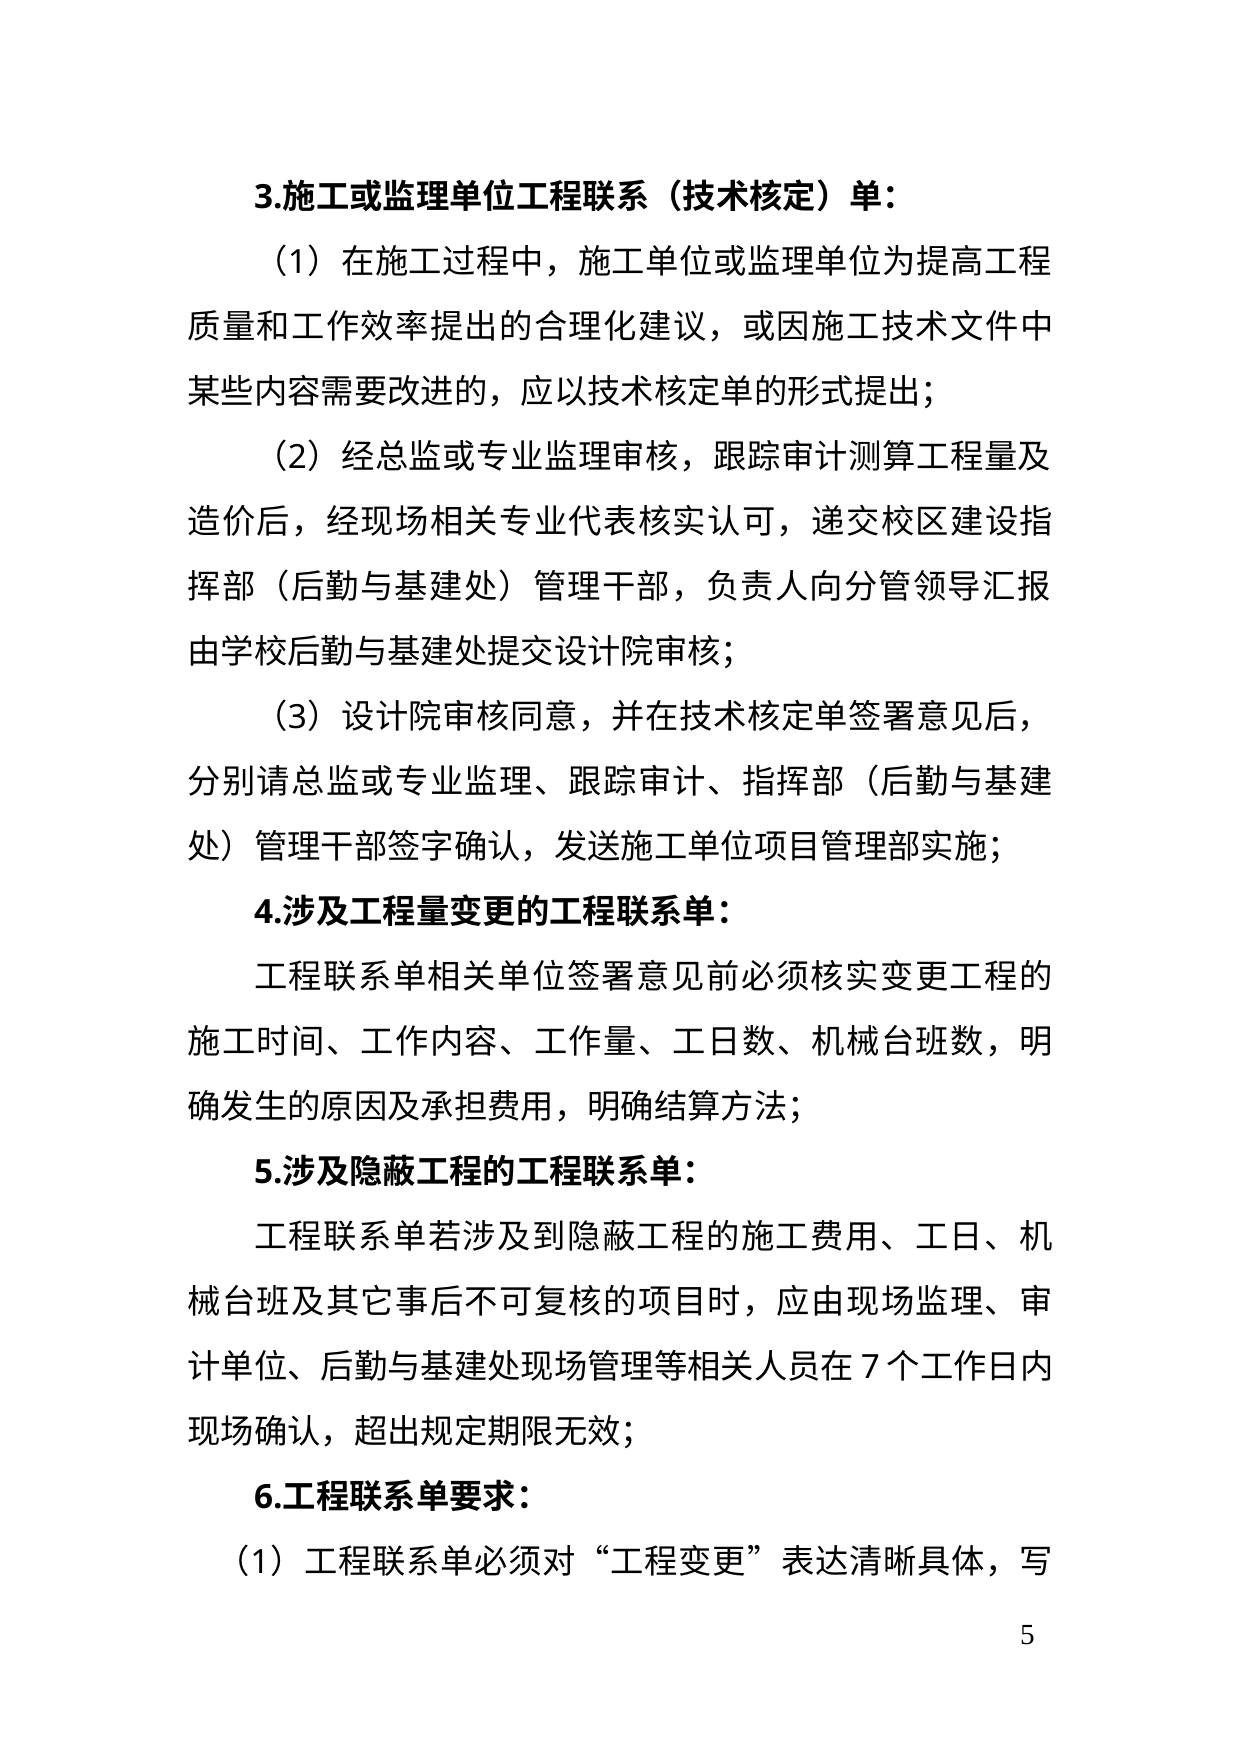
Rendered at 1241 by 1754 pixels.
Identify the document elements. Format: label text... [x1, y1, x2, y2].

text 工程联系单相关单位签署意见前必须核实变更工程的施工时间、工作内容、工作量、工日数、机械台班数，明确发生的原因及承担费用，明确结算方法； [187, 942, 1053, 1137]
text （2）经总监或专业监理审核，跟踪审计测算工程量及造价后，经现场相关专业代表核实认可，递交校区建设指挥部（后勤与基建处）管理干部，负责人向分管领导汇报，由学校后勤与基建处提交设计院审核； [187, 422, 1053, 682]
text 3.施工或监理单位工程联系（技术核定）单： [187, 162, 1053, 227]
text 4.涉及工程量变更的工程联系单： [187, 877, 1053, 942]
text （3）设计院审核同意，并在技术核定单签署意见后，分别请总监或专业监理、跟踪审计、指挥部（后勤与基建处）管理干部签字确认，发送施工单位项目管理部实施； [187, 682, 1053, 877]
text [187, 1527, 1053, 1592]
text 工程联系单若涉及到隐蔽工程的施工费用、工日、机械台班及其它事后不可复核的项目时，应由现场监理、审计单位、后勤与基建处现场管理等相关人员在7个工作日内现场确认，超出规定期限无效； [187, 1202, 1053, 1462]
text 6.工程联系单要求： [187, 1462, 1053, 1527]
text 5.涉及隐蔽工程的工程联系单： [187, 1137, 1053, 1202]
text （1）在施工过程中，施工单位或监理单位为提高工程质量和工作效率提出的合理化建议，或因施工技术文件中某些内容需要改进的，应以技术核定单的形式提出； [187, 227, 1053, 422]
